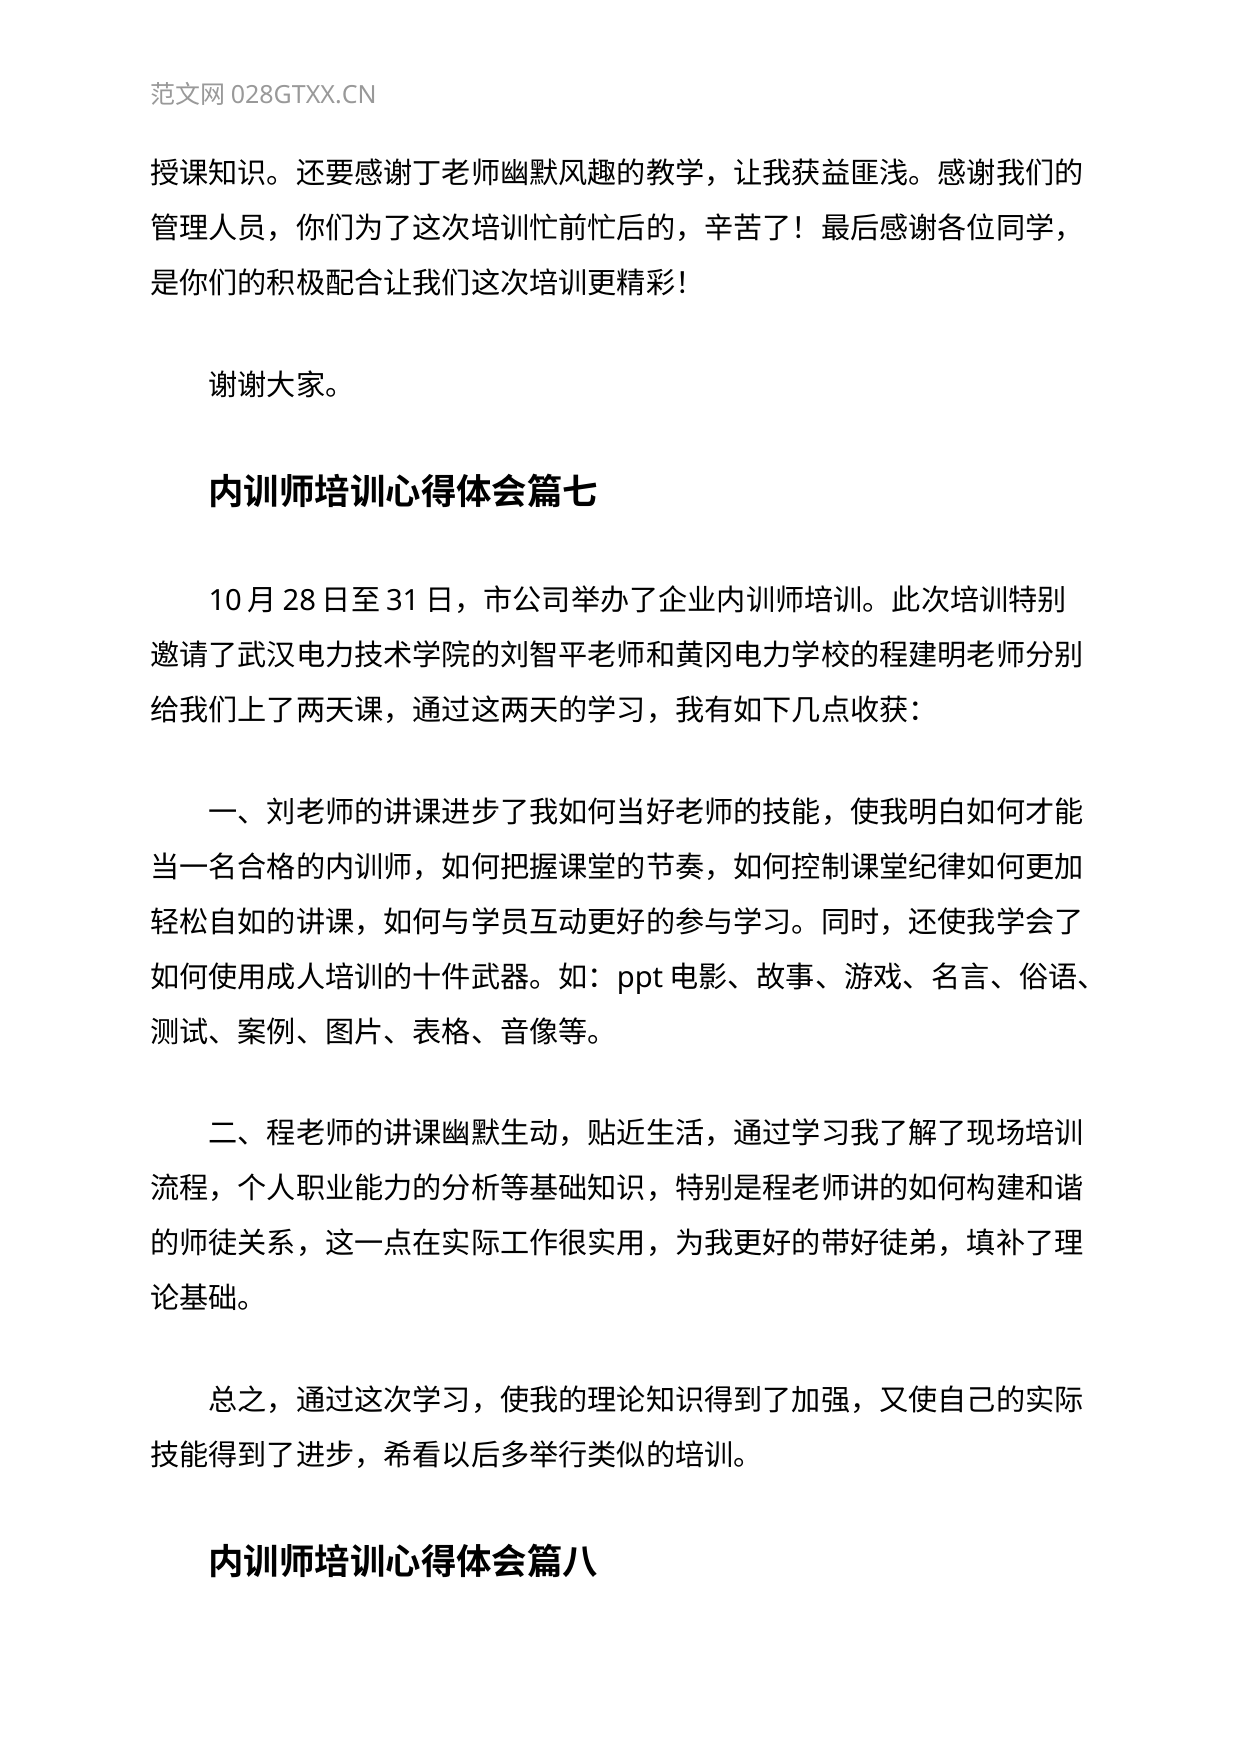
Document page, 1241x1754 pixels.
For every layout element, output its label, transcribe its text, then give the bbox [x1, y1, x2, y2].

text 内训师培训心得体会篇八 [150, 1533, 1090, 1584]
text 10月28日至31日，市公司举办了企业内训师培训。此次培训特别邀请了武汉电力技术学院的刘智平老师和黄冈电力学校的程建明老师分别给我们上了两天课，通过这两天的学习，我有如下几点收获： [150, 577, 1090, 729]
text 二、程老师的讲课幽默生动，贴近生活，通过学习我了解了现场培训流程，个人职业能力的分析等基础知识，特别是程老师讲的如何构建和谐的师徒关系，这一点在实际工作很实用，为我更好的带好徒弟，填补了理论基础。 [150, 1110, 1090, 1317]
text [150, 150, 1090, 302]
text 总之，通过这次学习，使我的理论知识得到了加强，又使自己的实际技能得到了进步，希看以后多举行类似的培训。 [150, 1376, 1090, 1473]
text 谢谢大家。 [150, 362, 1090, 404]
text 内训师培训心得体会篇七 [150, 463, 1090, 514]
text 一、刘老师的讲课进步了我如何当好老师的技能，使我明白如何才能当一名合格的内训师，如何把握课堂的节奏，如何控制课堂纪律如何更加轻松自如的讲课，如何与学员互动更好的参与学习。同时，还使我学会了如何使用成人培训的十件武器。如：ppt电影、故事、游戏、名言、俗语、测试、案例、图片、表格、音像等。 [150, 788, 1090, 1050]
